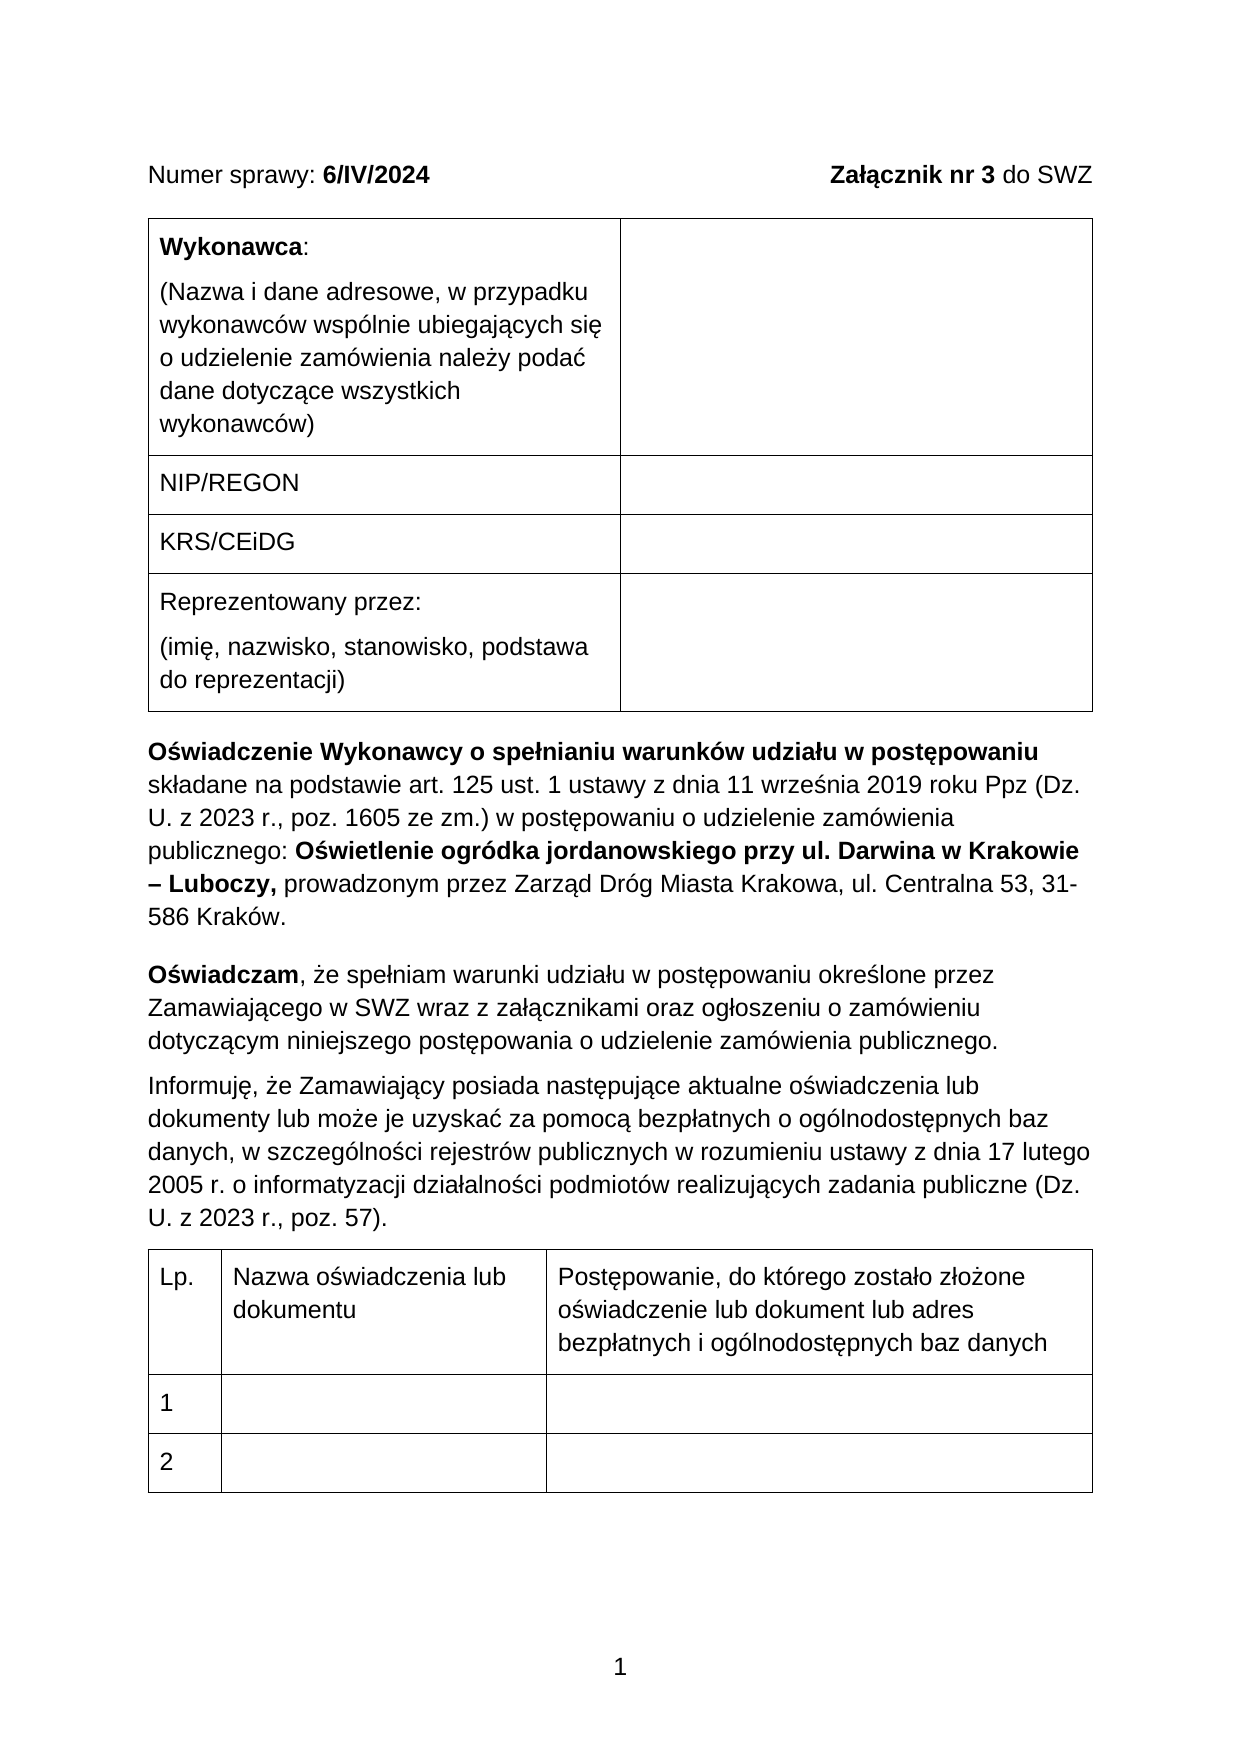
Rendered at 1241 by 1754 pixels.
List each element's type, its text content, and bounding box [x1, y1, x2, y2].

text Oświadczenie Wykonawcy o spełnianiu warunków udziału w postępowaniu składane na podstawie art. 125 ust. 1 ustawy z dnia 11 września 2019 roku Ppz (Dz. U. z 2023 r., poz. 1605 ze zm.) w postępowaniu o udzielenie zamówienia publicznego: Oświetlenie ogródka jordanowskiego przy ul. Darwina w Krakowie – Luboczy, prowadzonym przez Zarząd Dróg Miasta Krakowa, ul. Centralna 53, 31-586 Kraków. [148, 737, 1093, 930]
table_header Nazwa oświadczenia lub dokumentu [222, 1250, 546, 1374]
table_cell NIP/REGON [149, 456, 620, 514]
table_header [621, 219, 1092, 455]
table_cell KRS/CEiDG [149, 515, 620, 573]
table_cell 1 [149, 1375, 221, 1433]
text Oświadczam, że spełniam warunki udziału w postępowaniu określone przez Zamawiającego w SWZ wraz z załącznikami oraz ogłoszeniu o zamówieniu dotyczącym niniejszego postępowania o udzielenie zamówienia publicznego. [148, 960, 1093, 1054]
table_cell [547, 1375, 1092, 1433]
table_header Postępowanie, do którego zostało złożone oświadczenie lub dokument lub adres bezpłatnych i ogólnodostępnych baz danych [547, 1250, 1092, 1374]
table_cell Reprezentowany przez: (imię, nazwisko, stanowisko, podstawa do reprezentacji) [149, 574, 620, 711]
table_cell [621, 574, 1092, 711]
table_cell [621, 515, 1092, 573]
table_header Lp. [149, 1250, 221, 1374]
table_cell [222, 1375, 546, 1433]
table_cell [547, 1434, 1092, 1492]
table_cell [621, 456, 1092, 514]
table_cell [222, 1434, 546, 1492]
table_header Wykonawca: (Nazwa i dane adresowe, w przypadku wykonawców wspólnie ubiegających się o udzielenie zamówienia należy podać dane dotyczące wszystkich wykonawców) [149, 219, 620, 455]
text Informuję, że Zamawiający posiada następujące aktualne oświadczenia lub dokumenty lub może je uzyskać za pomocą bezpłatnych o ogólnodostępnych baz danych, w szczególności rejestrów publicznych w rozumieniu ustawy z dnia 17 lutego 2005 r. o informatyzacji działalności podmiotów realizujących zadania publiczne (Dz. U. z 2023 r., poz. 57). [148, 1071, 1093, 1232]
text Numer sprawy: 6/IV/2024 Załącznik nr 3 do SWZ [148, 160, 1093, 189]
table_cell 2 [149, 1434, 221, 1492]
